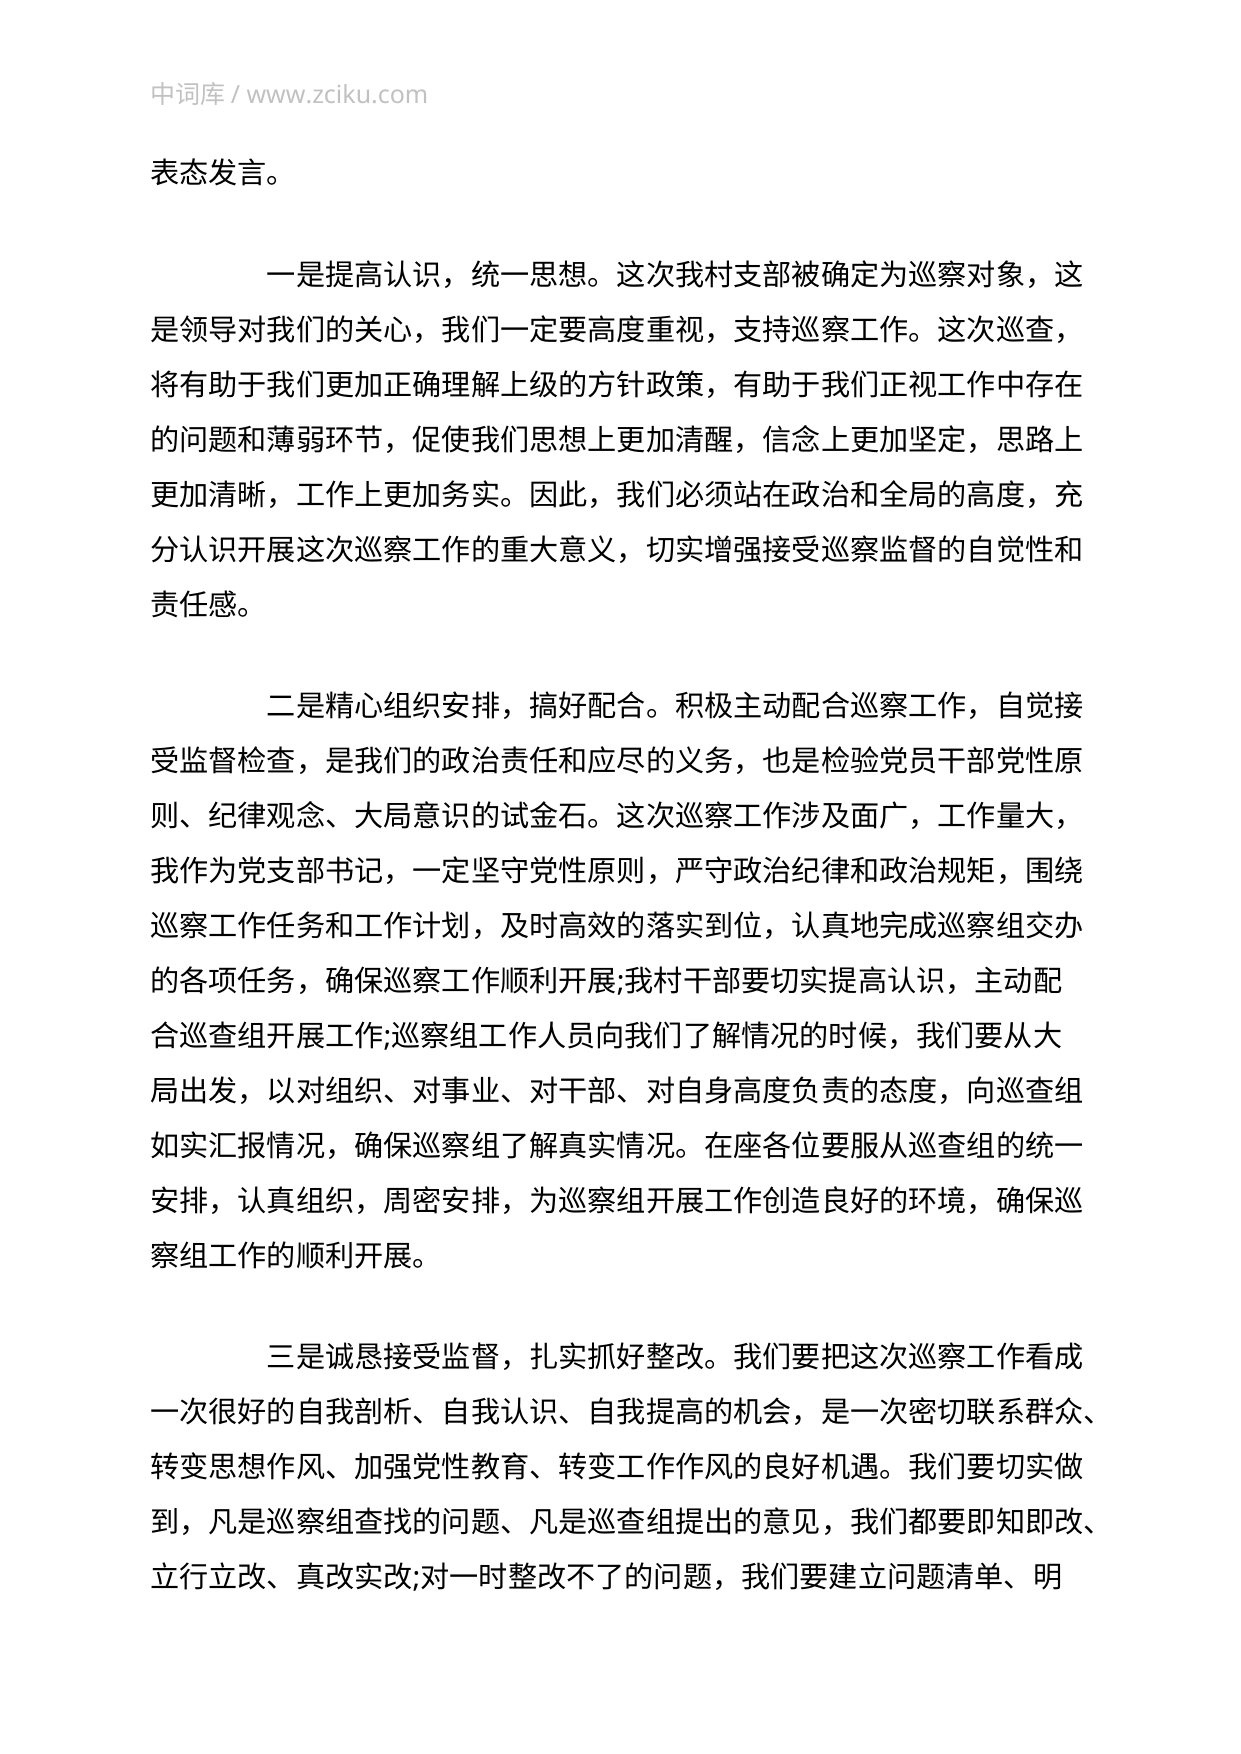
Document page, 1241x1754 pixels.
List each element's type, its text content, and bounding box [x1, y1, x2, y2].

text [150, 150, 1090, 192]
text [150, 1334, 1090, 1596]
text 一是提高认识，统一思想。这次我村支部被确定为巡察对象，这是领导对我们的关心，我们一定要高度重视，支持巡察工作。这次巡查，将有助于我们更加正确理解上级的方针政策，有助于我们正视工作中存在的问题和薄弱环节，促使我们思想上更加清醒，信念上更加坚定，思路上更加清晰，工作上更加务实。因此，我们必须站在政治和全局的高度，充分认识开展这次巡察工作的重大意义，切实增强接受巡察监督的自觉性和责任感。 [150, 252, 1090, 623]
text 二是精心组织安排，搞好配合。积极主动配合巡察工作，自觉接受监督检查，是我们的政治责任和应尽的义务，也是检验党员干部党性原则、纪律观念、大局意识的试金石。这次巡察工作涉及面广，工作量大，我作为党支部书记，一定坚守党性原则，严守政治纪律和政治规矩，围绕巡察工作任务和工作计划，及时高效的落实到位，认真地完成巡察组交办的各项任务，确保巡察工作顺利开展;我村干部要切实提高认识，主动配合巡查组开展工作;巡察组工作人员向我们了解情况的时候，我们要从大局出发，以对组织、对事业、对干部、对自身高度负责的态度，向巡查组如实汇报情况，确保巡察组了解真实情况。在座各位要服从巡查组的统一安排，认真组织，周密安排，为巡察组开展工作创造良好的环境，确保巡察组工作的顺利开展。 [150, 683, 1090, 1274]
